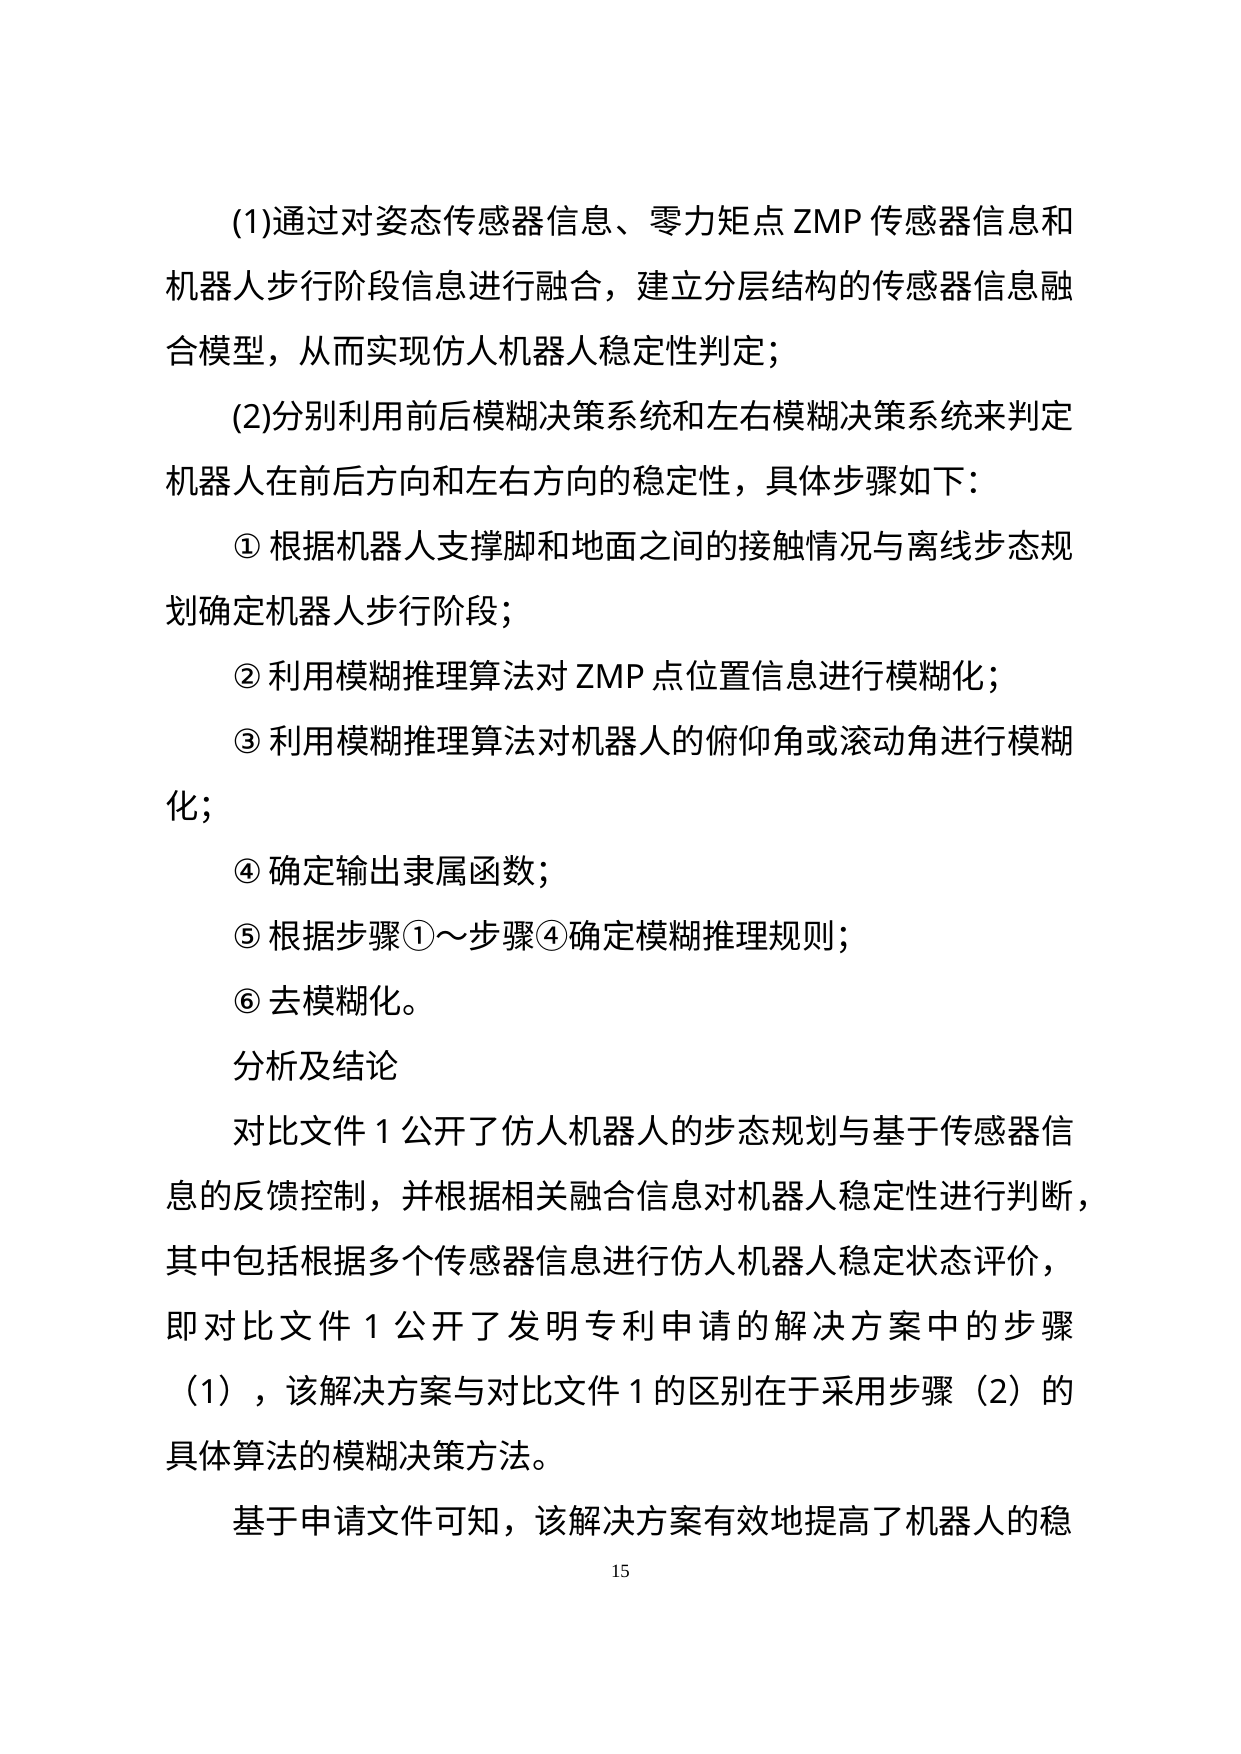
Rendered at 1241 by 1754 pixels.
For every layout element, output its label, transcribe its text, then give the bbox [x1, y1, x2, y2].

text ③利用模糊推理算法对机器人的俯仰角或滚动角进行模糊化； [165, 706, 1075, 836]
text 对比文件1公开了仿人机器人的步态规划与基于传感器信息的反馈控制，并根据相关融合信息对机器人稳定性进行判断，其中包括根据多个传感器信息进行仿人机器人稳定状态评价，即对比文件1公开了发明专利申请的解决方案中的步骤（1），该解决方案与对比文件1的区别在于采用步骤（2）的具体算法的模糊决策方法。 [165, 1096, 1075, 1486]
text ⑤根据步骤①～步骤④确定模糊推理规则； [165, 901, 1075, 966]
text ②利用模糊推理算法对ZMP点位置信息进行模糊化； [165, 641, 1075, 706]
text ⑥去模糊化。 [165, 966, 1075, 1031]
text ④确定输出隶属函数； [165, 836, 1075, 901]
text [165, 1486, 1075, 1551]
text (2)分别利用前后模糊决策系统和左右模糊决策系统来判定机器人在前后方向和左右方向的稳定性，具体步骤如下： [165, 381, 1075, 511]
text 分析及结论 [165, 1031, 1075, 1096]
text ①根据机器人支撑脚和地面之间的接触情况与离线步态规划确定机器人步行阶段； [165, 511, 1075, 641]
text (1)通过对姿态传感器信息、零力矩点ZMP传感器信息和机器人步行阶段信息进行融合，建立分层结构的传感器信息融合模型，从而实现仿人机器人稳定性判定； [165, 186, 1075, 381]
